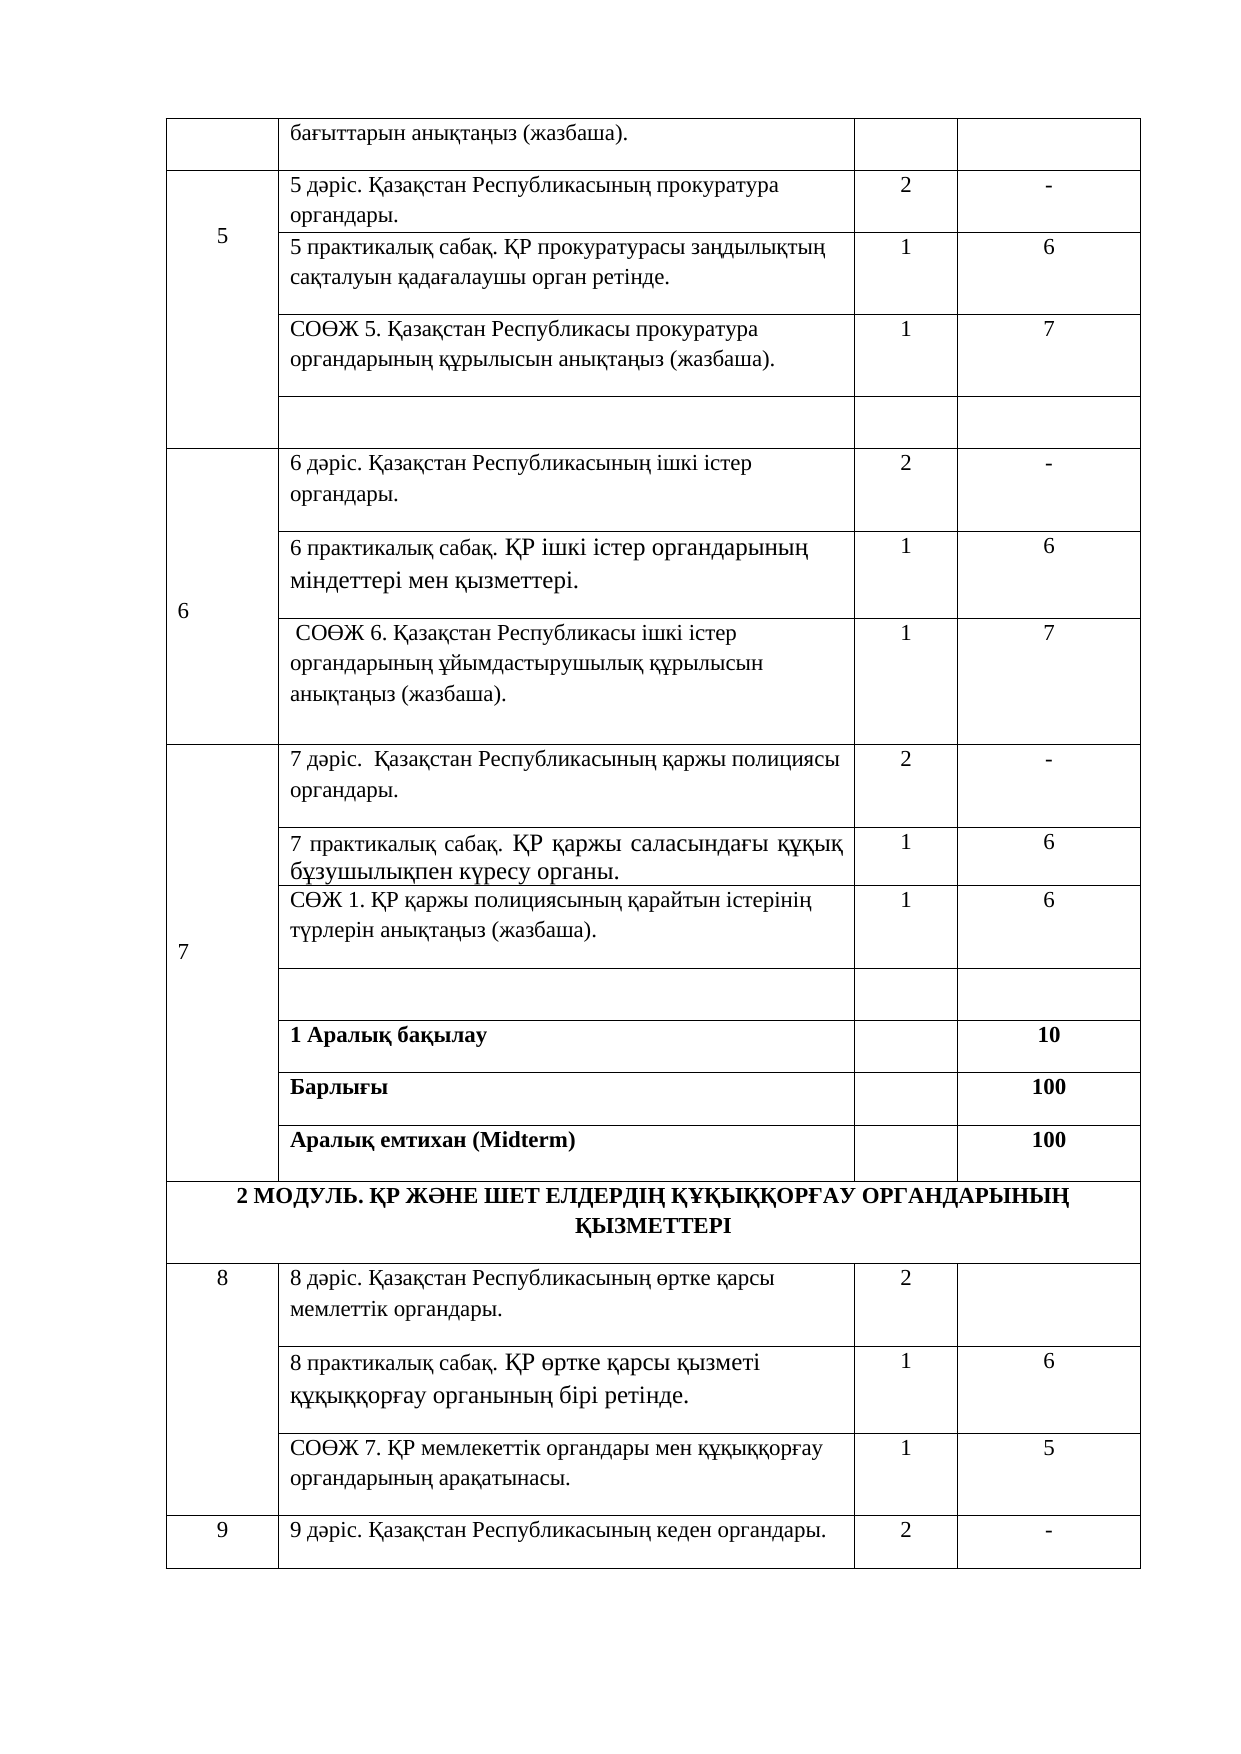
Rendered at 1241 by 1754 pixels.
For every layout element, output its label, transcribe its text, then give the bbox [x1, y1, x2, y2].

table_cell 6 дәріс. Қазақстан Республикасының ішкі істер органдары. [279, 449, 854, 531]
table_cell СОӨЖ 5. Қазақстан Республикасы прокуратура органдарының құрылысын анықтаңыз (жазбаша). [279, 315, 854, 396]
table_cell 9 дәріс. Қазақстан Республикасының кеден органдары. [279, 1516, 854, 1567]
table_cell [855, 1021, 957, 1072]
table_cell [958, 397, 1140, 448]
table_cell 2 модуль. ҚР және шет елдердің құқыққорғау органдарының қызметтері [167, 1182, 1140, 1263]
table_cell [855, 397, 957, 448]
table_cell - [958, 745, 1140, 827]
table_cell 100 [958, 1126, 1140, 1181]
table_cell 2 [855, 745, 957, 827]
table_cell 1 [855, 828, 957, 885]
table_cell 6 [958, 828, 1140, 885]
table_cell 7 [958, 619, 1140, 744]
table_cell [855, 1126, 957, 1181]
table_cell 5 [167, 171, 278, 448]
table_cell 1 [855, 233, 957, 314]
table_cell 1 [855, 886, 957, 967]
table_cell 5 практикалық сабақ. ҚР прокуратурасы заңдылықтың сақталуын қадағалаушы орган ретінде. [279, 233, 854, 314]
table_cell [958, 1264, 1140, 1346]
table_cell 7 [958, 315, 1140, 396]
table_cell 6 практикалық сабақ. ҚР ішкі істер органдарының міндеттері мен қызметтері. [279, 532, 854, 618]
table_cell 2 [855, 1264, 957, 1346]
table_cell 100 [958, 1073, 1140, 1125]
table_cell СӨЖ 1. ҚР қаржы полициясының қарайтын істерінің түрлерін анықтаңыз (жазбаша). [279, 886, 854, 967]
table_cell - [958, 171, 1140, 232]
table_cell 2 [855, 1516, 957, 1567]
table_cell СОӨЖ 6. Қазақстан Республикасы ішкі істер органдарының ұйымдастырушылық құрылысын анықтаңыз (жазбаша). [279, 619, 854, 744]
table_cell 10 [958, 1021, 1140, 1072]
table_cell 7 практикалық сабақ. ҚР қаржы саласындағы құқық бұзушылықпен күресу органы. [279, 828, 854, 885]
table_cell 1 [855, 619, 957, 744]
table_cell 6 [958, 233, 1140, 314]
table_cell 6 [958, 886, 1140, 967]
table_cell 5 [958, 1434, 1140, 1515]
table_cell [279, 397, 854, 448]
table_cell 7 [958, 119, 1140, 170]
table_cell 6 [958, 532, 1140, 618]
table_cell Барлығы [279, 1073, 854, 1125]
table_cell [279, 119, 854, 170]
table_cell - [958, 1516, 1140, 1567]
table_cell 1 [855, 119, 957, 170]
table_cell 8 практикалық сабақ. ҚР өртке қарсы қызметі құқыққорғау органының бірі ретінде. [279, 1347, 854, 1433]
table_cell 7 [167, 745, 278, 1181]
table_cell 1 [855, 1434, 957, 1515]
table_cell 6 [167, 449, 278, 744]
table_cell 9 [167, 1516, 278, 1567]
table_cell 6 [958, 1347, 1140, 1433]
table_cell [855, 969, 957, 1019]
table_cell 8 [167, 1264, 278, 1515]
table_cell 1 Аралық бақылау [279, 1021, 854, 1072]
table_cell 1 [855, 532, 957, 618]
table_cell [855, 1073, 957, 1125]
table_cell 1 [855, 315, 957, 396]
table_cell 8 дәріс. Қазақстан Республикасының өртке қарсы мемлеттік органдары. [279, 1264, 854, 1346]
table_cell 1 [855, 1347, 957, 1433]
table_cell [958, 969, 1140, 1019]
table_cell - [958, 449, 1140, 531]
table_cell 2 [855, 171, 957, 232]
table_cell СОӨЖ 7. ҚР мемлекеттік органдары мен құқыққорғау органдарының арақатынасы. [279, 1434, 854, 1515]
table_cell 7 дәріс. Қазақстан Республикасының қаржы полициясы органдары. [279, 745, 854, 827]
table_cell [279, 969, 854, 1019]
table_cell Аралық емтихан (Midterm) [279, 1126, 854, 1181]
table_cell 5 дәріс. Қазақстан Республикасының прокуратура органдары. [279, 171, 854, 232]
table_cell 2 [855, 449, 957, 531]
